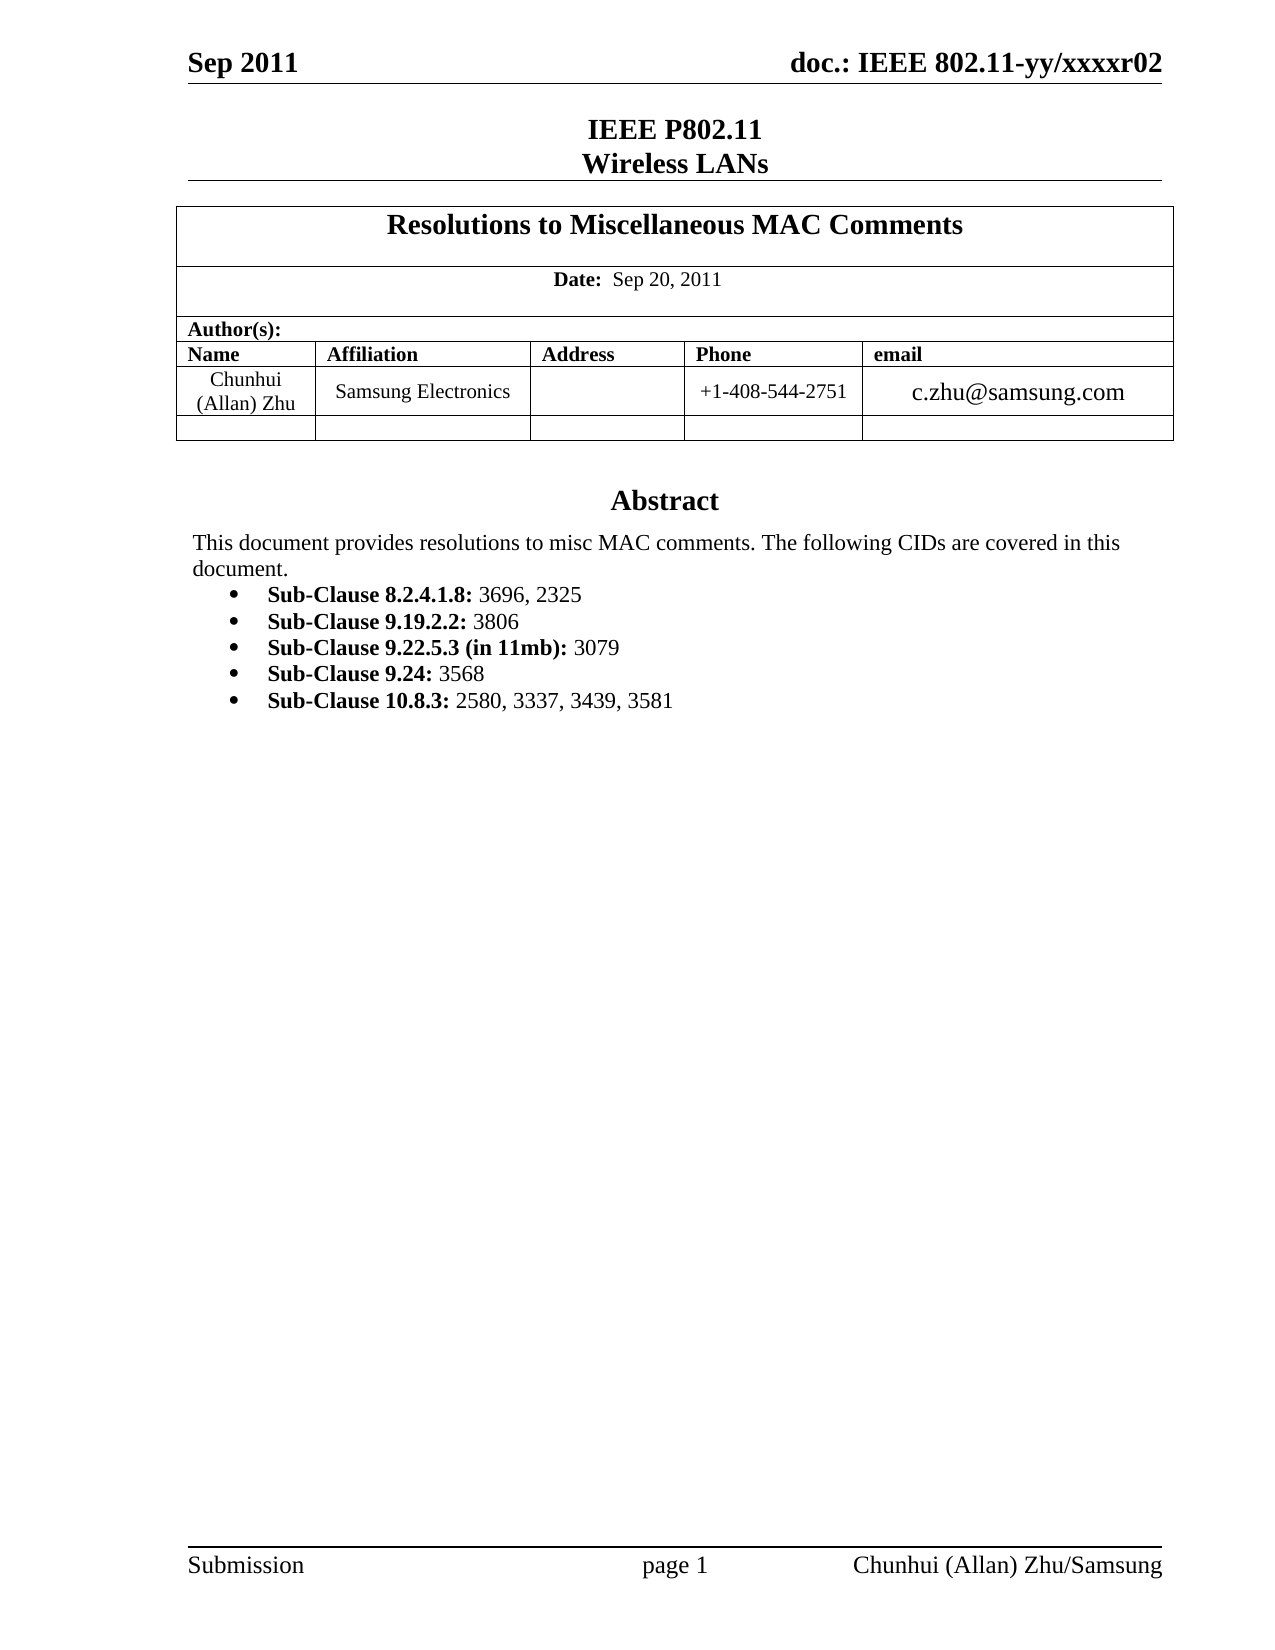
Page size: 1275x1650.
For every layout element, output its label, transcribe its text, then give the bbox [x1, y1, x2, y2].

table_cell Date: Sep 20, 2011 [177, 267, 1173, 316]
table_cell [531, 367, 684, 415]
table_cell [177, 416, 315, 440]
table_cell Chunhui (Allan) Zhu [177, 367, 315, 415]
table_cell [685, 416, 862, 440]
table_cell Author(s): [177, 317, 1173, 341]
table_cell [531, 416, 684, 440]
table_header Resolutions to Miscellaneous MAC Comments [177, 207, 1173, 266]
table_cell [316, 416, 530, 440]
table_cell Address [531, 342, 684, 366]
table_cell email [863, 342, 1173, 366]
table_cell Name [177, 342, 315, 366]
text IEEE P802.11 Wireless LANs [187, 112, 1162, 181]
table_cell Affiliation [316, 342, 530, 366]
table_cell [863, 416, 1173, 440]
table_cell Phone [685, 342, 862, 366]
table_cell c.zhu@samsung.com [863, 367, 1173, 415]
table_cell +1-408-544-2751 [685, 367, 862, 415]
table_cell Samsung Electronics [316, 367, 530, 415]
